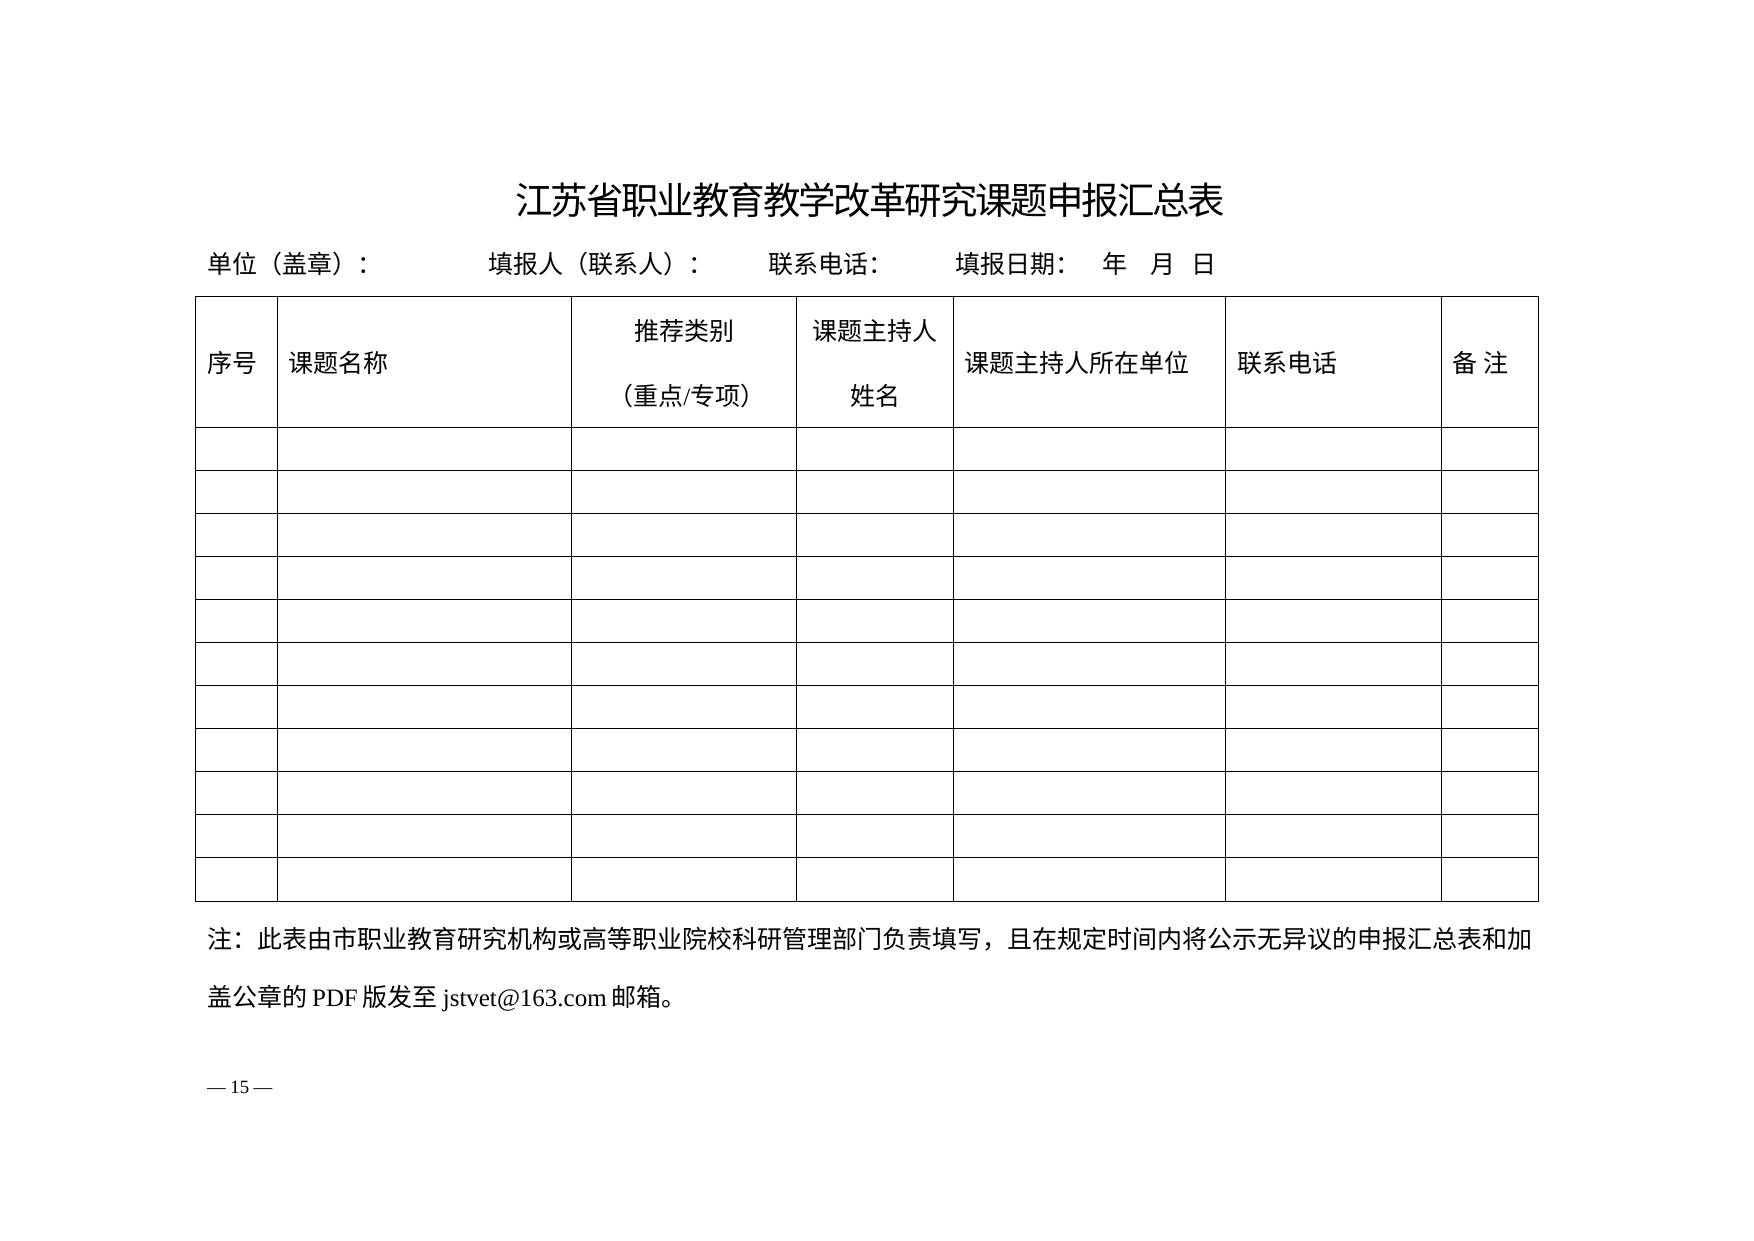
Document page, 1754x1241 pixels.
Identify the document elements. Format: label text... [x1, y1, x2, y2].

table_cell [797, 428, 953, 469]
table_cell [954, 815, 1225, 857]
table_cell [1226, 428, 1441, 469]
table_cell [572, 471, 796, 513]
table_cell [954, 428, 1225, 469]
table_cell [278, 686, 571, 728]
table_cell [196, 686, 277, 728]
table_cell [954, 514, 1225, 556]
table_cell [572, 643, 796, 685]
text 江苏省职业教育教学改革研究课题申报汇总表 [207, 166, 1535, 231]
table_cell [572, 514, 796, 556]
table_cell [196, 471, 277, 513]
table_cell [278, 600, 571, 642]
table_cell [572, 815, 796, 857]
table_cell [1226, 772, 1441, 814]
table_header 序号 [196, 297, 277, 427]
table_cell [196, 729, 277, 771]
table_cell [1442, 772, 1538, 814]
table_cell [278, 514, 571, 556]
table_cell [797, 772, 953, 814]
table_cell [954, 557, 1225, 599]
table_cell [1442, 600, 1538, 642]
table_header 课题主持人姓名 [797, 297, 953, 427]
table_header 备 注 [1442, 297, 1538, 427]
table_cell [196, 772, 277, 814]
table_cell [1442, 471, 1538, 513]
table_cell [196, 557, 277, 599]
table_cell [196, 858, 277, 901]
table_cell [278, 643, 571, 685]
table_cell [572, 772, 796, 814]
table_header 联系电话 [1226, 297, 1441, 427]
table_header 课题名称 [278, 297, 571, 427]
table_cell [954, 600, 1225, 642]
table_cell [797, 600, 953, 642]
table_cell [278, 428, 571, 469]
text 单位（盖章）： 填报人（联系人）： 联系电话： 填报日期： 年 月 日 [207, 231, 1535, 296]
table_cell [797, 686, 953, 728]
table_cell [1226, 858, 1441, 901]
table_cell [572, 858, 796, 901]
table_cell [954, 729, 1225, 771]
table_cell [797, 643, 953, 685]
table_cell [1226, 815, 1441, 857]
table_cell [196, 815, 277, 857]
table_cell [196, 514, 277, 556]
table_cell [1442, 729, 1538, 771]
table_cell [278, 557, 571, 599]
table_cell [1226, 514, 1441, 556]
table_cell [954, 471, 1225, 513]
table_cell [572, 428, 796, 469]
table_cell [797, 557, 953, 599]
table_header 课题主持人所在单位 [954, 297, 1225, 427]
table_cell [1226, 557, 1441, 599]
table_cell [797, 729, 953, 771]
table_cell [1226, 643, 1441, 685]
table_cell [1442, 428, 1538, 469]
table_cell [797, 815, 953, 857]
table_cell [278, 815, 571, 857]
table_cell [1442, 514, 1538, 556]
table_cell [278, 772, 571, 814]
table_cell [954, 772, 1225, 814]
table_cell [196, 428, 277, 469]
table_cell [797, 514, 953, 556]
table_cell [572, 600, 796, 642]
table_cell [572, 557, 796, 599]
table_cell [1442, 858, 1538, 901]
table_cell [572, 686, 796, 728]
table_cell [1442, 557, 1538, 599]
table_cell [1226, 729, 1441, 771]
table_cell [1226, 600, 1441, 642]
table_cell [196, 643, 277, 685]
table_cell [954, 858, 1225, 901]
table_cell [278, 858, 571, 901]
table_cell [1226, 686, 1441, 728]
table_cell [1226, 471, 1441, 513]
table_cell [954, 643, 1225, 685]
table_cell [1442, 643, 1538, 685]
table_header 推荐类别 （重点/专项） [572, 297, 796, 427]
table_cell [797, 471, 953, 513]
table_cell [278, 729, 571, 771]
table_cell [1442, 815, 1538, 857]
table_cell [954, 686, 1225, 728]
table_cell [196, 600, 277, 642]
table_cell [797, 858, 953, 901]
table_cell [1442, 686, 1538, 728]
table_cell [572, 729, 796, 771]
table_cell [278, 471, 571, 513]
text 注：此表由市职业教育研究机构或高等职业院校科研管理部门负责填写，且在规定时间内将公示无异议的申报汇总表和加盖公章的PDF版发至jstvet@163.com邮箱。 [207, 902, 1535, 1018]
